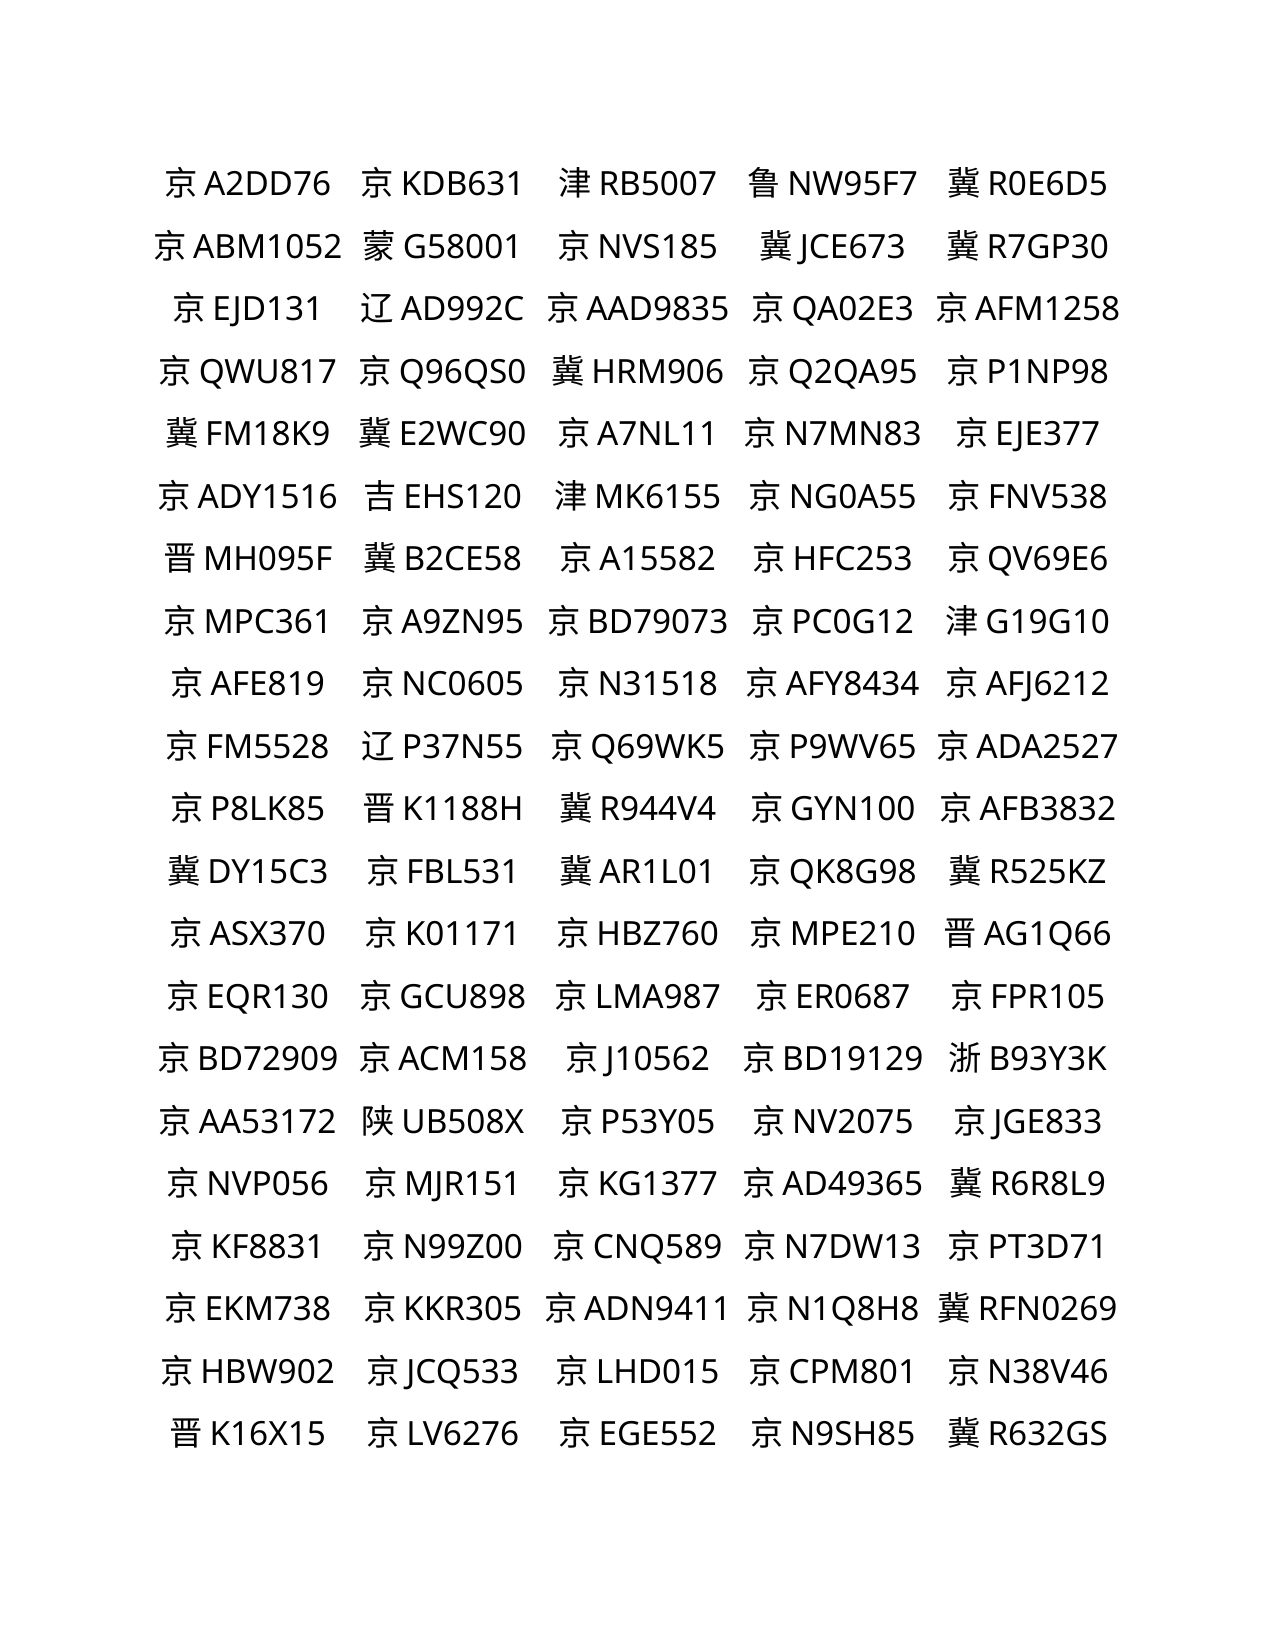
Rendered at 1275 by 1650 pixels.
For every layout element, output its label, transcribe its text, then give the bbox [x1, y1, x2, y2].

table_cell 浙B93Y3K [930, 1025, 1125, 1087]
table_cell 京NV2075 [735, 1088, 930, 1150]
table_cell 津G19G10 [930, 588, 1125, 650]
table_cell 辽P37N55 [345, 713, 540, 775]
table_cell 京NG0A55 [735, 463, 930, 525]
table_cell 京HBZ760 [540, 900, 735, 962]
table_cell 冀FM18K9 [150, 400, 345, 462]
table_cell 京EJE377 [930, 400, 1125, 462]
table_cell 冀R0E6D5 [930, 150, 1125, 212]
table_cell 京Q69WK5 [540, 713, 735, 775]
table_cell 京ER0687 [735, 963, 930, 1025]
table_cell 京QK8G98 [735, 838, 930, 900]
table_cell 蒙G58001 [345, 213, 540, 275]
table_cell 冀R944V4 [540, 775, 735, 837]
table_cell 京ADA2527 [930, 713, 1125, 775]
table_cell 冀E2WC90 [345, 400, 540, 462]
table_cell 京HFC253 [735, 525, 930, 587]
table_cell 京FPR105 [930, 963, 1125, 1025]
table_cell 京FM5528 [150, 713, 345, 775]
table_cell 京AFE819 [150, 650, 345, 712]
table_cell 京NVP056 [150, 1150, 345, 1212]
table_cell 鲁NW95F7 [735, 150, 930, 212]
table_cell 京N9SH85 [735, 1400, 930, 1462]
table_cell 京PT3D71 [930, 1213, 1125, 1275]
table_cell 京QA02E3 [735, 275, 930, 337]
table_cell 辽AD992C [345, 275, 540, 337]
table_cell 冀HRM906 [540, 338, 735, 400]
table_cell 京KF8831 [150, 1213, 345, 1275]
table_cell 京MPE210 [735, 900, 930, 962]
table_cell 京BD19129 [735, 1025, 930, 1087]
table_cell 京A7NL11 [540, 400, 735, 462]
table_cell 京A9ZN95 [345, 588, 540, 650]
table_cell 京N31518 [540, 650, 735, 712]
table_cell 京LMA987 [540, 963, 735, 1025]
table_cell 京MJR151 [345, 1150, 540, 1212]
table_cell 京FNV538 [930, 463, 1125, 525]
table_cell 津MK6155 [540, 463, 735, 525]
table_cell 京QV69E6 [930, 525, 1125, 587]
table_cell 京ACM158 [345, 1025, 540, 1087]
table_cell 京BD72909 [150, 1025, 345, 1087]
table_cell 京P9WV65 [735, 713, 930, 775]
table_cell 京A15582 [540, 525, 735, 587]
table_cell 京HBW902 [150, 1338, 345, 1400]
table_cell 京N38V46 [930, 1338, 1125, 1400]
table_cell 陕UB508X [345, 1088, 540, 1150]
table_cell 京Q96QS0 [345, 338, 540, 400]
table_cell 京N7MN83 [735, 400, 930, 462]
table_cell 晋K16X15 [150, 1400, 345, 1462]
table_cell 冀DY15C3 [150, 838, 345, 900]
table_cell 冀AR1L01 [540, 838, 735, 900]
table_cell 冀B2CE58 [345, 525, 540, 587]
table_cell 京AFB3832 [930, 775, 1125, 837]
table_cell 京EKM738 [150, 1275, 345, 1337]
table_cell 京EGE552 [540, 1400, 735, 1462]
table_cell 冀R7GP30 [930, 213, 1125, 275]
table_cell 京QWU817 [150, 338, 345, 400]
table_cell 吉EHS120 [345, 463, 540, 525]
table_cell 京ADY1516 [150, 463, 345, 525]
table_cell 京N7DW13 [735, 1213, 930, 1275]
table_cell 京KDB631 [345, 150, 540, 212]
table_cell 京GCU898 [345, 963, 540, 1025]
table_cell 京P53Y05 [540, 1088, 735, 1150]
table_cell 京A2DD76 [150, 150, 345, 212]
table_cell 京KG1377 [540, 1150, 735, 1212]
table_cell 京JCQ533 [345, 1338, 540, 1400]
table_cell 京PC0G12 [735, 588, 930, 650]
table_cell 京N1Q8H8 [735, 1275, 930, 1337]
table_cell 京J10562 [540, 1025, 735, 1087]
table_cell 京JGE833 [930, 1088, 1125, 1150]
table_cell 冀R6R8L9 [930, 1150, 1125, 1212]
table_cell 京CPM801 [735, 1338, 930, 1400]
table_cell 京AFM1258 [930, 275, 1125, 337]
table_cell 京BD79073 [540, 588, 735, 650]
table_cell 京ABM1052 [150, 213, 345, 275]
table_cell 京LV6276 [345, 1400, 540, 1462]
table_cell 京AA53172 [150, 1088, 345, 1150]
table_cell 京EQR130 [150, 963, 345, 1025]
table_cell 京NVS185 [540, 213, 735, 275]
table_cell 京GYN100 [735, 775, 930, 837]
table_cell 京FBL531 [345, 838, 540, 900]
table_cell 冀R632GS [930, 1400, 1125, 1462]
table_cell 晋AG1Q66 [930, 900, 1125, 962]
table_cell 京AD49365 [735, 1150, 930, 1212]
table_cell 京P1NP98 [930, 338, 1125, 400]
table_cell 京EJD131 [150, 275, 345, 337]
table_cell 京ASX370 [150, 900, 345, 962]
table_cell 晋K1188H [345, 775, 540, 837]
table_cell 晋MH095F [150, 525, 345, 587]
table_cell 京Q2QA95 [735, 338, 930, 400]
table_cell 京KKR305 [345, 1275, 540, 1337]
table_cell 京AFY8434 [735, 650, 930, 712]
table_cell 京LHD015 [540, 1338, 735, 1400]
table_cell 冀JCE673 [735, 213, 930, 275]
table_cell 京P8LK85 [150, 775, 345, 837]
table_cell 京ADN9411 [540, 1275, 735, 1337]
table_cell 京MPC361 [150, 588, 345, 650]
table_cell 京N99Z00 [345, 1213, 540, 1275]
table_cell 京AAD9835 [540, 275, 735, 337]
table_cell 冀RFN0269 [930, 1275, 1125, 1337]
table_cell 京NC0605 [345, 650, 540, 712]
table_cell 京K01171 [345, 900, 540, 962]
table_cell 京AFJ6212 [930, 650, 1125, 712]
table_cell 冀R525KZ [930, 838, 1125, 900]
table_cell 京CNQ589 [540, 1213, 735, 1275]
table_cell 津RB5007 [540, 150, 735, 212]
